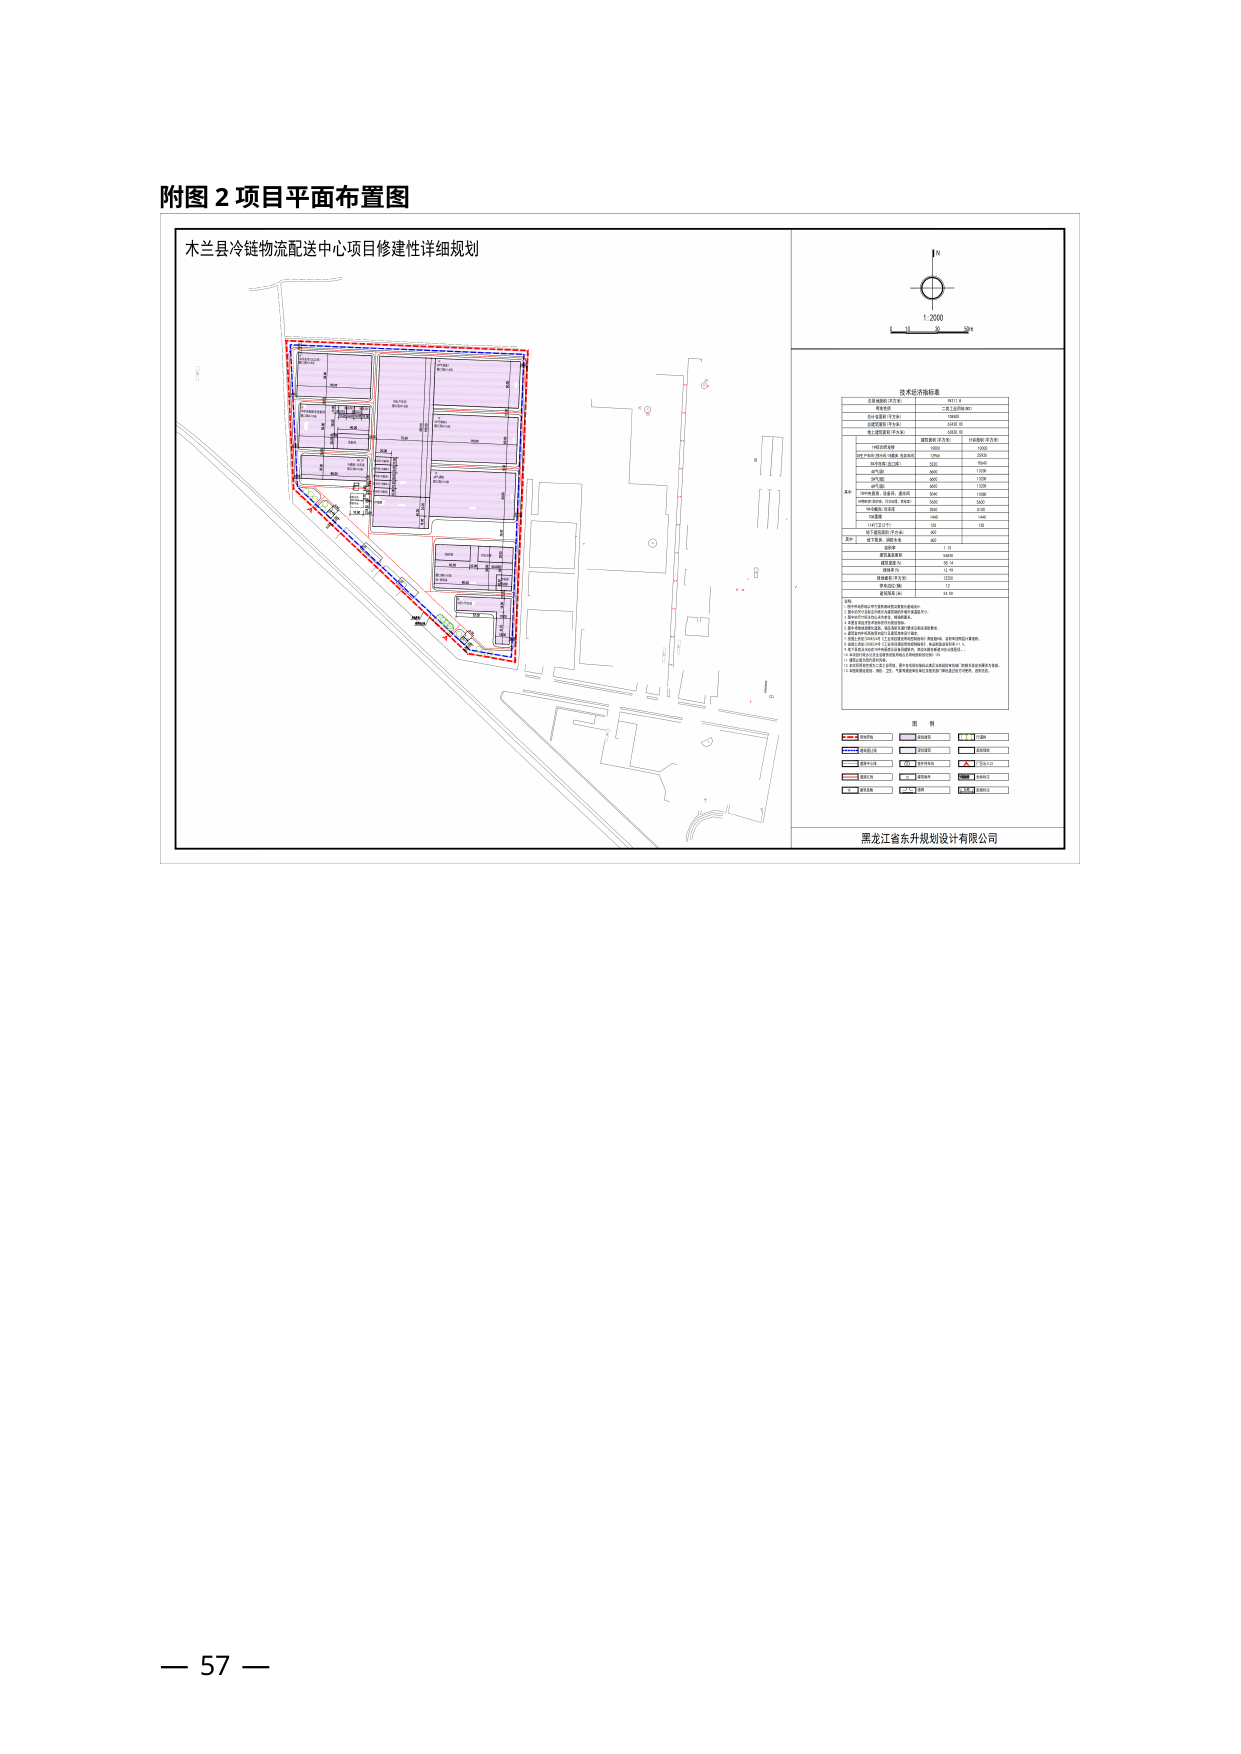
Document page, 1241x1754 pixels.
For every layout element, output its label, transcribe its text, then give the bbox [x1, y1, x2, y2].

picture [160, 213, 1080, 864]
text 附图2 项目平面布置图 [159, 177, 1081, 213]
